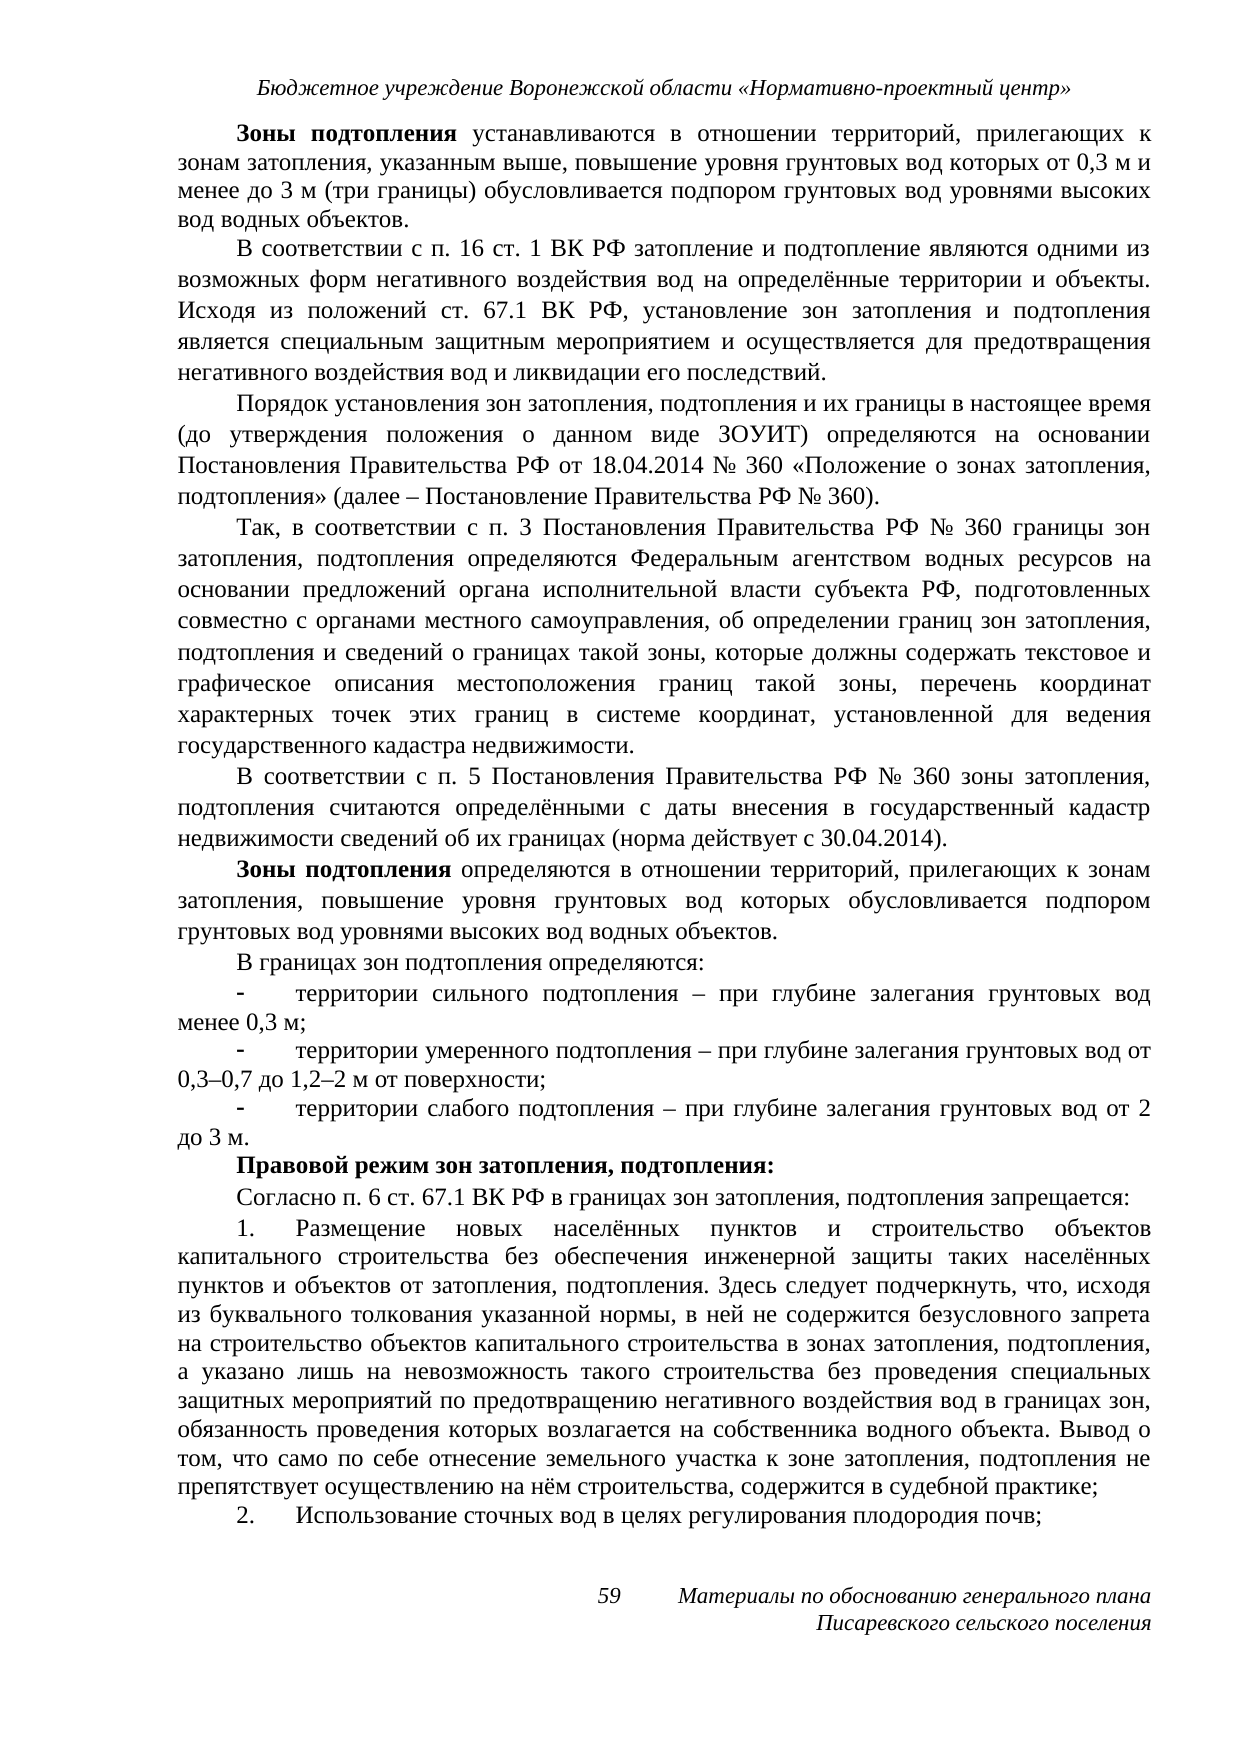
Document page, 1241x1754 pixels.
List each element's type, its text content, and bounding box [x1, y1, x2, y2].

text Порядок установления зон затопления, подтопления и их границы в настоящее время (до утверждения положения о данном виде ЗОУИТ) определяются на основании Постановления Правительства РФ от 18.04.2014 № 360 «Положение о зонах затопления, подтопления» (далее – Постановление Правительства РФ № 360). [177, 388, 1152, 510]
text Так, в соответствии с п. 3 Постановления Правительства РФ № 360 границы зон затопления, подтопления определяются Федеральным агентством водных ресурсов на основании предложений органа исполнительной власти субъекта РФ, подготовленных совместно с органами местного самоуправления, об определении границ зон затопления, подтопления и сведений о границах такой зоны, которые должны содержать текстовое и графическое описания местоположения границ такой зоны, перечень координат характерных точек этих границ в системе координат, установленной для ведения государственного кадастра недвижимости. [177, 512, 1152, 758]
list территории сильного подтопления – при глубине залегания грунтовых вод менее 0,3 м; [177, 978, 1152, 1036]
list Использование сточных вод в целях регулирования плодородия почв; [177, 1500, 1152, 1529]
text Зоны подтопления определяются в отношении территорий, прилегающих к зонам затопления, повышение уровня грунтовых вод которых обусловливается подпором грунтовых вод уровнями высоких вод водных объектов. [177, 854, 1152, 945]
text В соответствии с п. 16 ст. 1 ВК РФ затопление и подтопление являются одними из возможных форм негативного воздействия вод на определённые территории и объекты. Исходя из положений ст. 67.1 ВК РФ, установление зон затопления и подтопления является специальным защитным мероприятием и осуществляется для предотвращения негативного воздействия вод и ликвидации его последствий. [177, 233, 1152, 386]
list территории слабого подтопления – при глубине залегания грунтовых вод от 2 до 3 м. [177, 1093, 1152, 1151]
text Правовой режим зон затопления, подтопления: [177, 1151, 1152, 1179]
text Согласно п. 6 ст. 67.1 ВК РФ в границах зон затопления, подтопления запрещается: [177, 1182, 1152, 1210]
text В соответствии с п. 5 Постановления Правительства РФ № 360 зоны затопления, подтопления считаются определёнными с даты внесения в государственный кадастр недвижимости сведений об их границах (норма действует с 30.04.2014). [177, 761, 1152, 852]
text В границах зон подтопления определяются: [177, 947, 1152, 976]
text Зоны подтопления устанавливаются в отношении территорий, прилегающих к зонам затопления, указанным выше, повышение уровня грунтовых вод которых от 0,3 м и менее до 3 м (три границы) обусловливается подпором грунтовых вод уровнями высоких вод водных объектов. [177, 118, 1152, 233]
list Размещение новых населённых пунктов и строительство объектов капитального строительства без обеспечения инженерной защиты таких населённых пунктов и объектов от затопления, подтопления. Здесь следует подчеркнуть, что, исходя из буквального толкования указанной нормы, в ней не содержится безусловного запрета на строительство объектов капитального строительства в зонах затопления, подтопления, а указано лишь на невозможность такого строительства без проведения специальных защитных мероприятий по предотвращению негативного воздействия вод в границах зон, обязанность проведения которых возлагается на собственника водного объекта. Вывод о том, что само по себе отнесение земельного участка к зоне затопления, подтопления не препятствует осуществлению на нём строительства, содержится в судебной практике; [177, 1213, 1152, 1500]
list территории умеренного подтопления – при глубине залегания грунтовых вод от 0,3–0,7 до 1,2–2 м от поверхности; [177, 1036, 1152, 1093]
